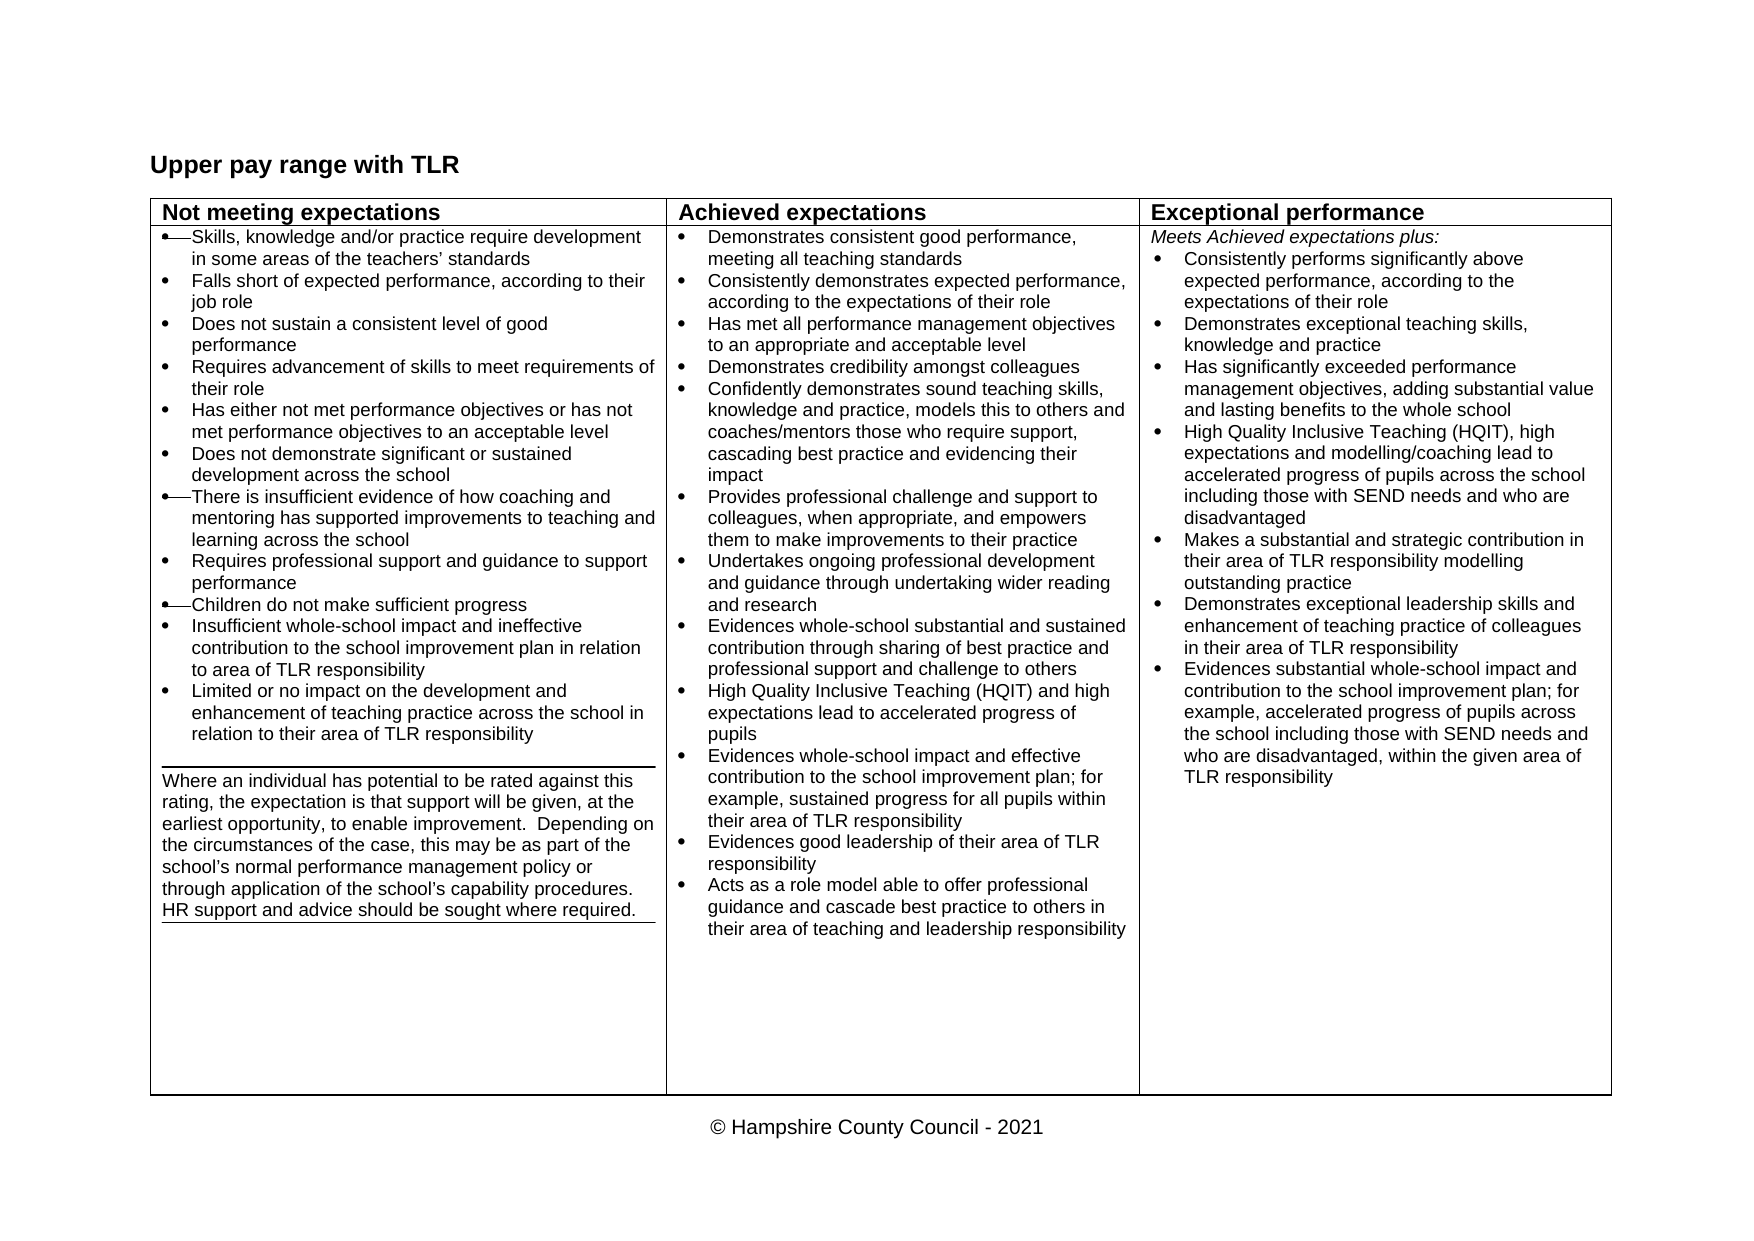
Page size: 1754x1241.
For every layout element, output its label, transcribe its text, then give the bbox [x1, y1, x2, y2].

table_cell Skills, knowledge and/or practice require development in some areas of the teachers’ standards Falls short of expected performance, according to their job role Does not sustain a consistent level of good performance Requires advancement of skills to meet requirements of their role Has either not met performance objectives or has not met performance objectives to an acceptable level Does not demonstrate significant or sustained development across the school There is insufficient evidence of how coaching and mentoring has supported improvements to teaching and learning across the school Requires professional support and guidance to support performance Children do not make sufficient progress Insufficient whole-school impact and ineffective contribution to the school improvement plan in relation to area of TLR responsibility Limited or no impact on the development and enhancement of teaching practice across the school in relation to their area of TLR responsibility Where an individual has potential to be rated against this rating, the expectation is that support will be given, at the earliest opportunity, to enable improvement. Depending on the circumstances of the case, this may be as part of the school’s normal performance management policy or through application of the school’s capability procedures. HR support and advice should be sought where required. [151, 226, 666, 1093]
table_header Not meeting expectations [151, 199, 666, 225]
text Upper pay range with TLR [150, 150, 1604, 179]
table_header Exceptional performance [1140, 199, 1611, 225]
table_header Achieved expectations [667, 199, 1139, 225]
table_cell Demonstrates consistent good performance, meeting all teaching standards Consistently demonstrates expected performance, according to the expectations of their role Has met all performance management objectives to an appropriate and acceptable level Demonstrates credibility amongst colleagues Confidently demonstrates sound teaching skills, knowledge and practice, models this to others and coaches/mentors those who require support, cascading best practice and evidencing their impact Provides professional challenge and support to colleagues, when appropriate, and empowers them to make improvements to their practice Undertakes ongoing professional development and guidance through undertaking wider reading and research Evidences whole-school substantial and sustained contribution through sharing of best practice and professional support and challenge to others High Quality Inclusive Teaching (HQIT) and high expectations lead to accelerated progress of pupils Evidences whole-school impact and effective contribution to the school improvement plan; for example, sustained progress for all pupils within their area of TLR responsibility Evidences good leadership of their area of TLR responsibility Acts as a role model able to offer professional guidance and cascade best practice to others in their area of teaching and leadership responsibility [667, 226, 1139, 1093]
table_cell Meets Achieved expectations plus: Consistently performs significantly above expected performance, according to the expectations of their role Demonstrates exceptional teaching skills, knowledge and practice Has significantly exceeded performance management objectives, adding substantial value and lasting benefits to the whole school High Quality Inclusive Teaching (HQIT), high expectations and modelling/coaching lead to accelerated progress of pupils across the school including those with SEND needs and who are disadvantaged Makes a substantial and strategic contribution in their area of TLR responsibility modelling outstanding practice Demonstrates exceptional leadership skills and enhancement of teaching practice of colleagues in their area of TLR responsibility Evidences substantial whole-school impact and contribution to the school improvement plan; for example, accelerated progress of pupils across the school including those with SEND needs and who are disadvantaged, within the given area of TLR responsibility [1140, 226, 1611, 1093]
